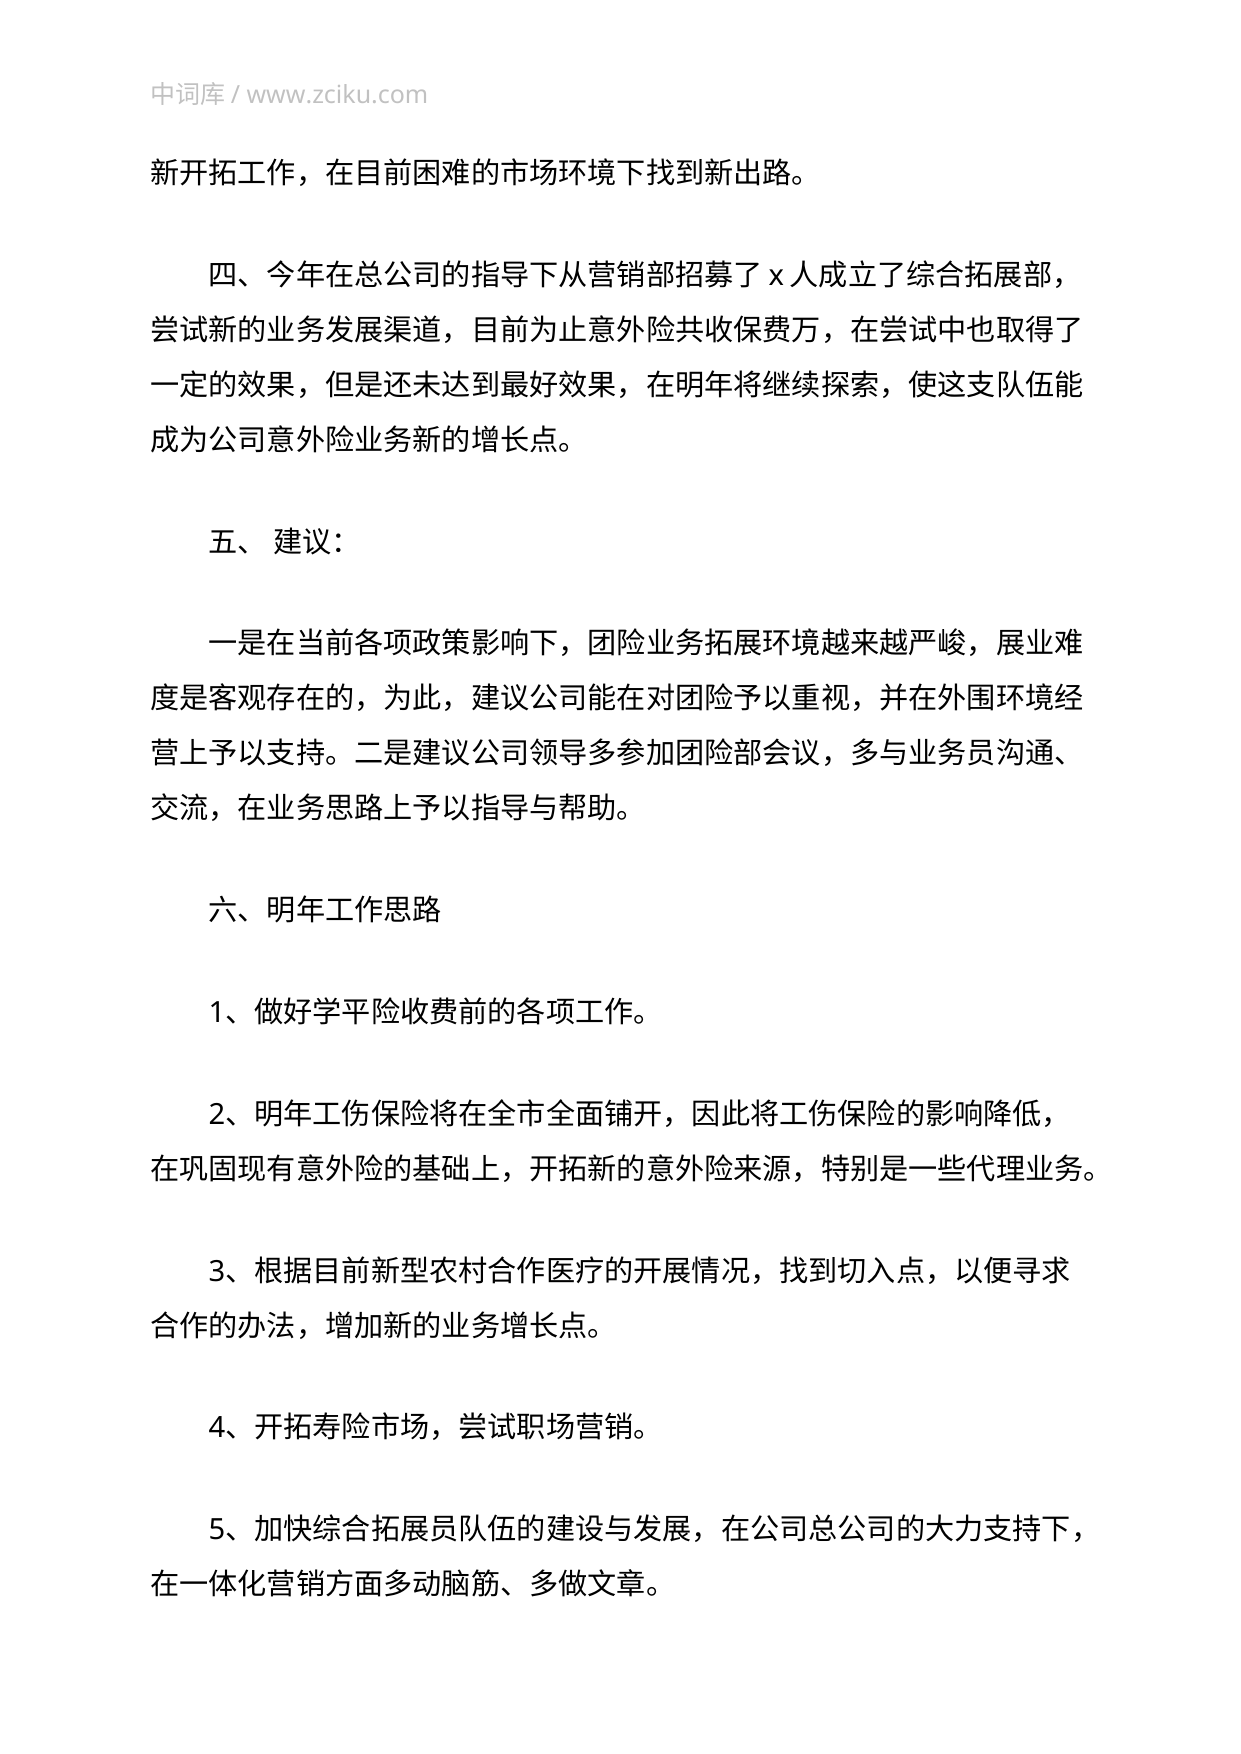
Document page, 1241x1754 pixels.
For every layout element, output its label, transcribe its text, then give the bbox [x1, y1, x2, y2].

text 1、做好学平险收费前的各项工作。 [150, 988, 1090, 1031]
text 3、根据目前新型农村合作医疗的开展情况，找到切入点，以便寻求合作的办法，增加新的业务增长点。 [150, 1247, 1090, 1344]
text 一是在当前各项政策影响下，团险业务拓展环境越来越严峻，展业难度是客观存在的，为此，建议公司能在对团险予以重视，并在外围环境经营上予以支持。二是建议公司领导多参加团险部会议，多与业务员沟通、交流，在业务思路上予以指导与帮助。 [150, 620, 1090, 827]
text 2、明年工伤保险将在全市全面铺开，因此将工伤保险的影响降低，在巩固现有意外险的基础上，开拓新的意外险来源，特别是一些代理业务。 [150, 1090, 1090, 1188]
text 4、开拓寿险市场，尝试职场营销。 [150, 1404, 1090, 1446]
text 六、明年工作思路 [150, 887, 1090, 929]
text 5、加快综合拓展员队伍的建设与发展，在公司总公司的大力支持下，在一体化营销方面多动脑筋、多做文章。 [150, 1506, 1090, 1603]
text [150, 150, 1090, 192]
text 四、今年在总公司的指导下从营销部招募了x人成立了综合拓展部，尝试新的业务发展渠道，目前为止意外险共收保费万，在尝试中也取得了一定的效果，但是还未达到最好效果，在明年将继续探索，使这支队伍能成为公司意外险业务新的增长点。 [150, 252, 1090, 459]
text 五、 建议： [150, 518, 1090, 561]
